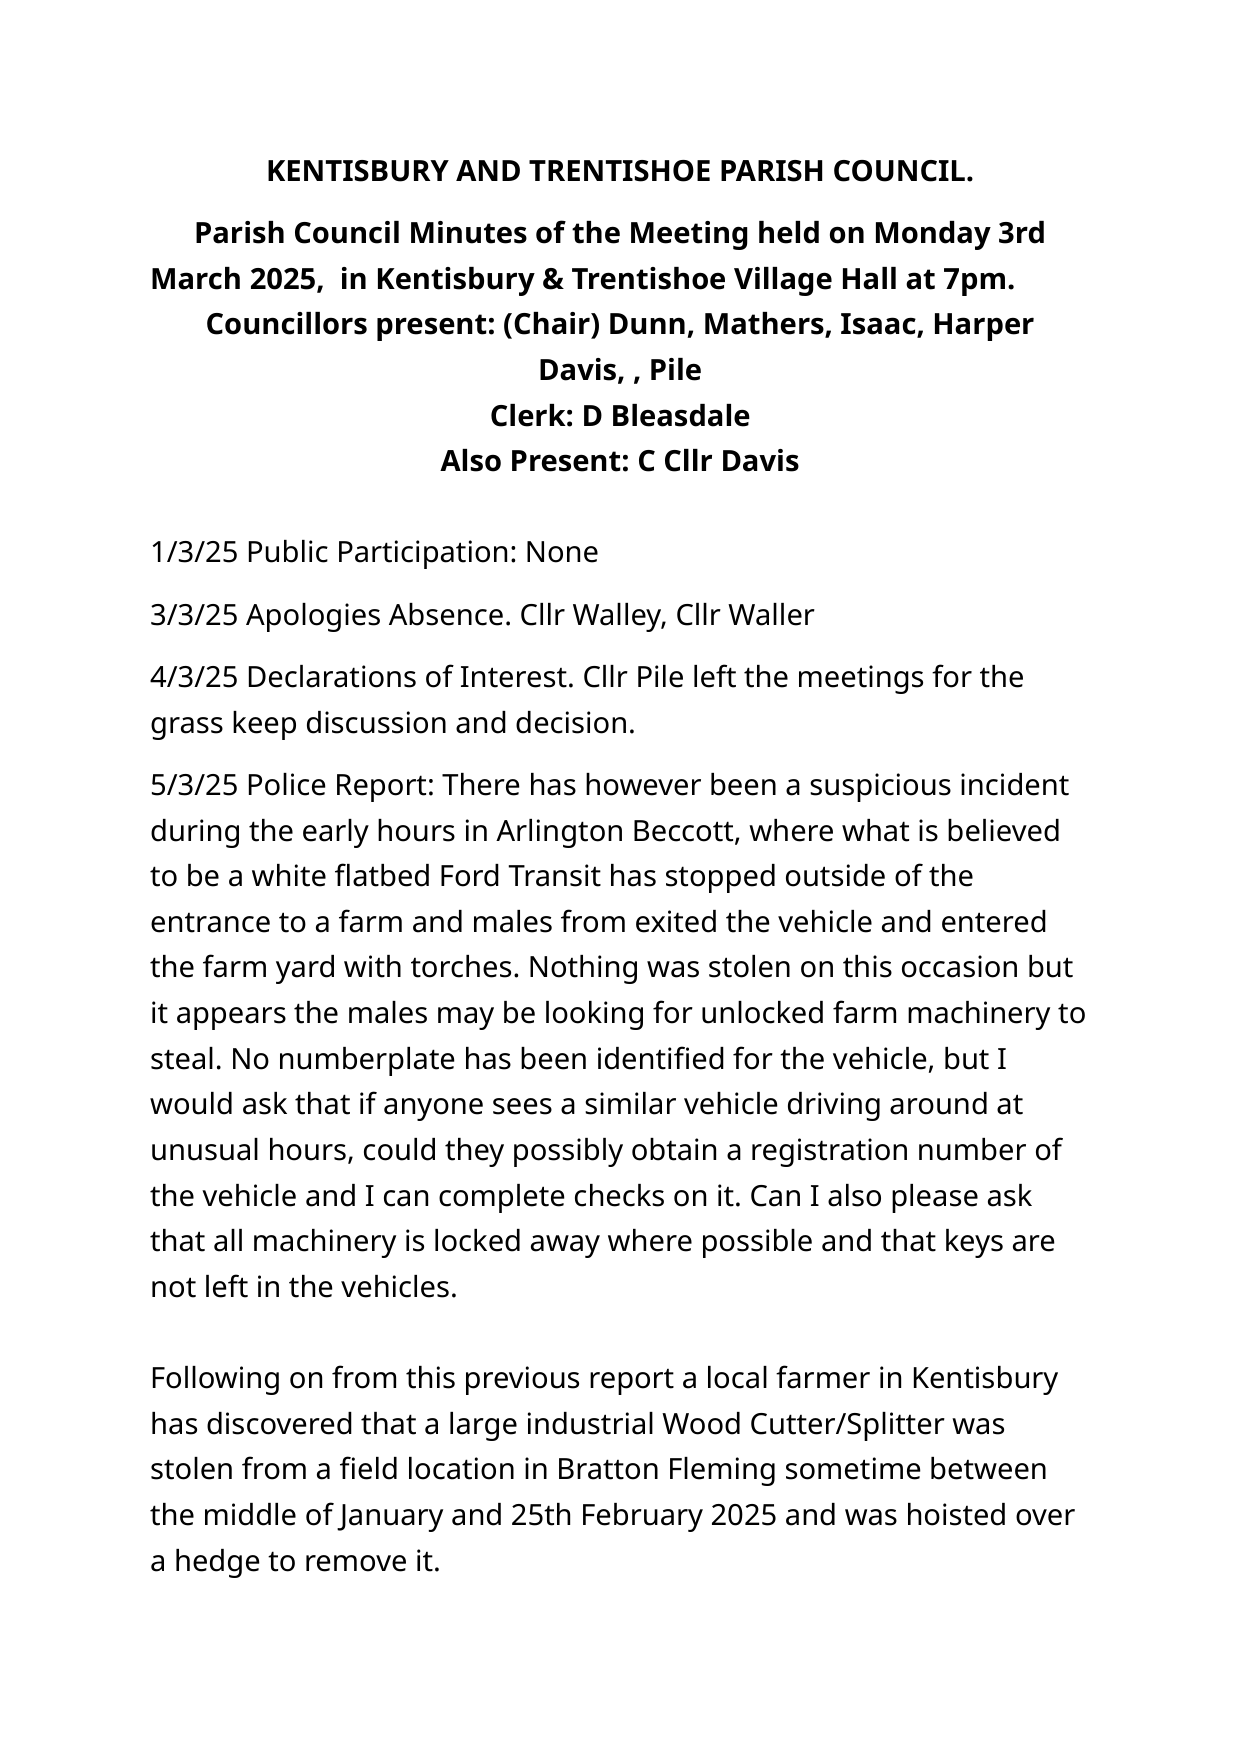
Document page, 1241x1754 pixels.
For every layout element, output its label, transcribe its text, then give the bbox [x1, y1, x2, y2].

text Also Present: C Cllr Davis [150, 440, 1090, 480]
text Following on from this previous report a local farmer in Kentisbury has discovered that a large industrial Wood Cutter/Splitter was stolen from a field location in Bratton Fleming sometime between the middle of January and 25th February 2025 and was hoisted over a hedge to remove it. [150, 1357, 1090, 1579]
text 5/3/25 Police Report: There has however been a suspicious incident during the early hours in Arlington Beccott, where what is believed to be a white flatbed Ford Transit has stopped outside of the entrance to a farm and males from exited the vehicle and entered the farm yard with torches. Nothing was stolen on this occasion but it appears the males may be looking for unlocked farm machinery to steal. No numberplate has been identified for the vehicle, but I would ask that if anyone sees a similar vehicle driving around at unusual hours, could they possibly obtain a registration number of the vehicle and I can complete checks on it. Can I also please ask that all machinery is locked away where possible and that keys are not left in the vehicles. [150, 764, 1090, 1306]
text KENTISBURY AND TRENTISHOE PARISH COUNCIL. [150, 150, 1090, 190]
text 3/3/25 Apologies Absence. Cllr Walley, Cllr Waller [150, 594, 1090, 634]
text 4/3/25 Declarations of Interest. Cllr Pile left the meetings for the grass keep discussion and decision. [150, 656, 1090, 742]
text March 2025, in Kentisbury & Trentishoe Village Hall at 7pm. [150, 258, 1090, 298]
text Parish Council Minutes of the Meeting held on Monday 3rd [150, 212, 1090, 252]
text Clerk: D Bleasdale [150, 395, 1090, 434]
text Councillors present: (Chair) Dunn, Mathers, Isaac, Harper Davis, , Pile [150, 303, 1090, 389]
text 1/3/25 Public Participation: None [150, 532, 1090, 571]
